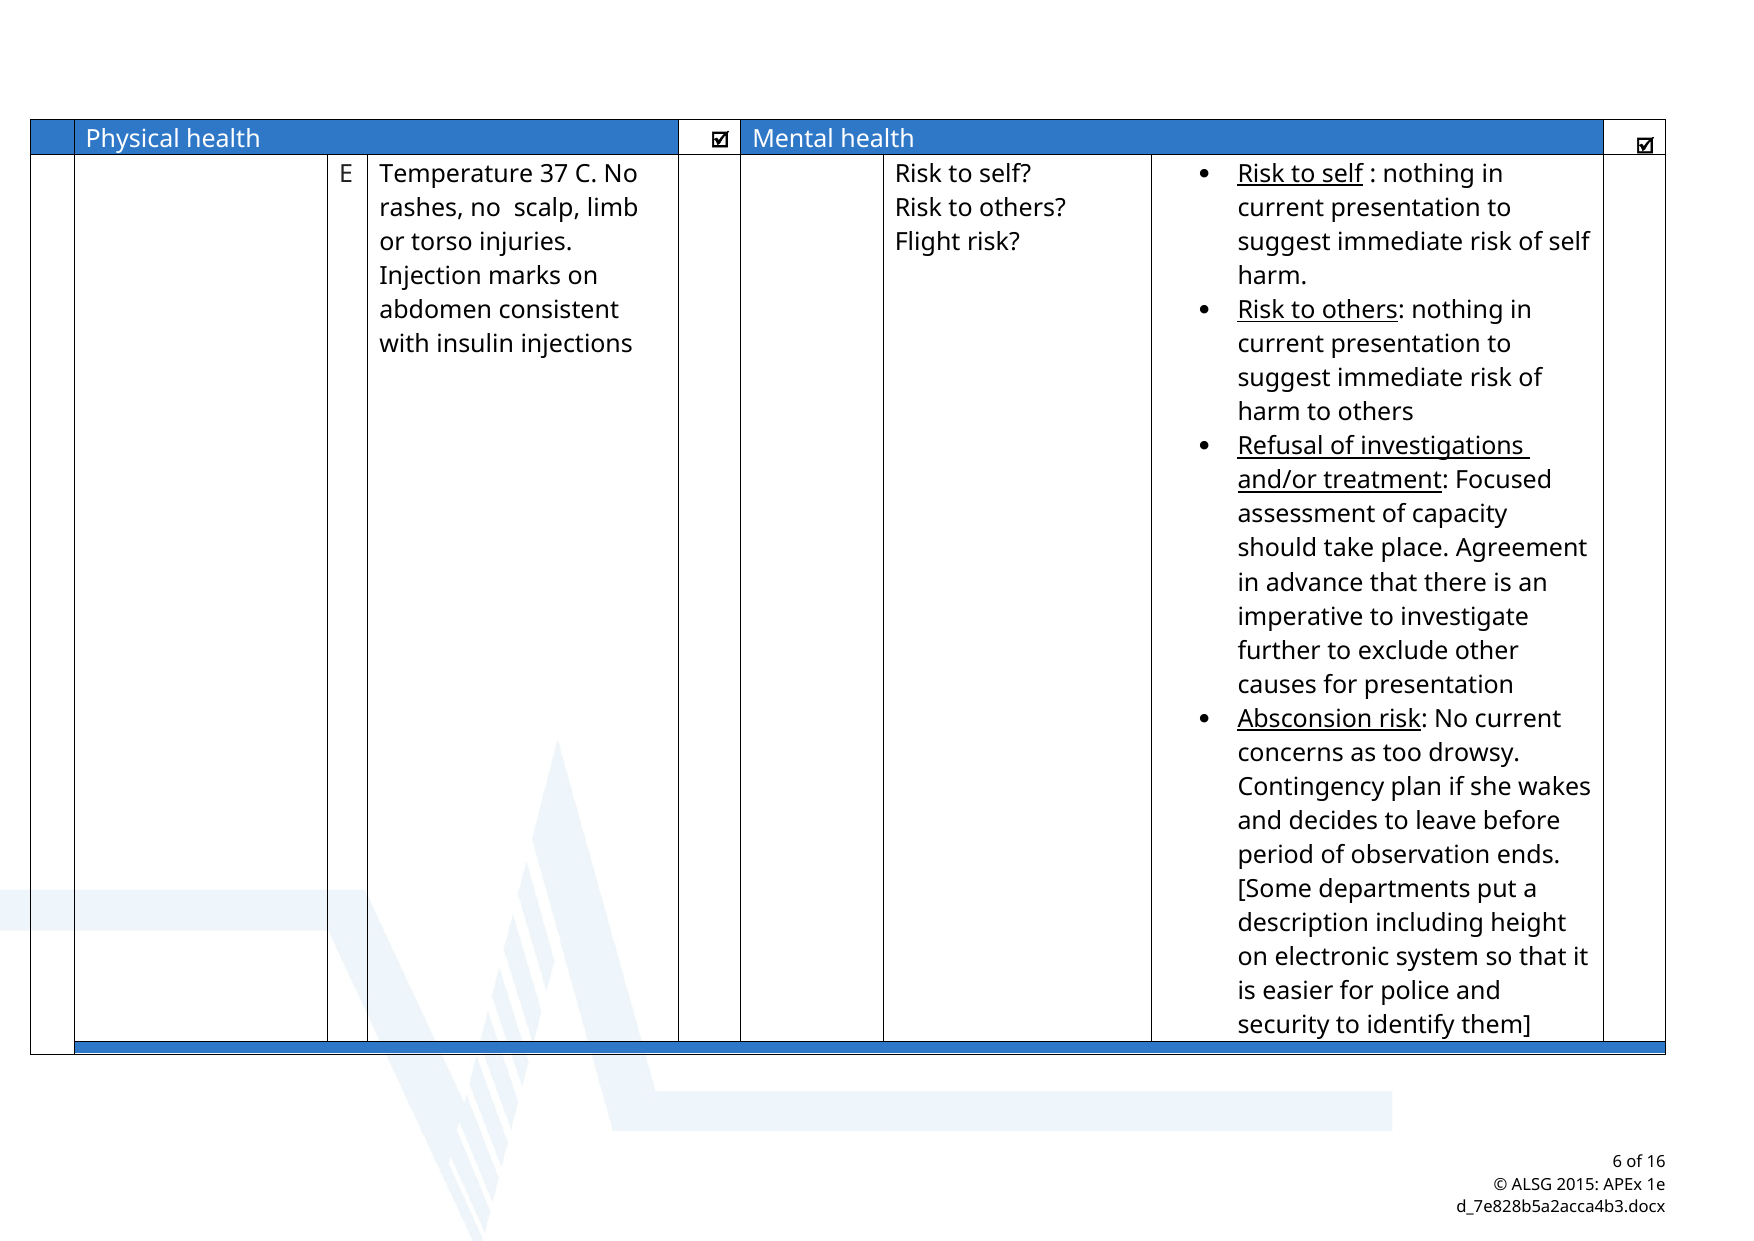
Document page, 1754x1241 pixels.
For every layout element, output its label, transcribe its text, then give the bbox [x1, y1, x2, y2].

table_cell [75, 1042, 1665, 1053]
picture [75, 740, 327, 1041]
table_cell [679, 155, 740, 1041]
table_cell E [328, 155, 367, 1041]
table_cell Risk to self : nothing in current presentation to suggest immediate risk of self harm. Risk to others: nothing in current presentation to suggest immediate risk of harm to others Refusal of investigations and/or treatment: Focused assessment of capacity should take place. Agreement in advance that there is an imperative to investigate further to exclude other causes for presentation Absconsion risk: No current concerns as too drowsy. Contingency plan if she wakes and decides to leave before period of observation ends. [Some departments put a description including height on electronic system so that it is easier for police and security to identify them] [1152, 155, 1603, 1041]
table_cell [1604, 155, 1665, 1041]
table_header Mental health [741, 120, 1603, 154]
table_header [1604, 120, 1665, 154]
picture [0, 740, 1393, 1241]
table_cell Risk to self? Risk to others? Flight risk? [884, 155, 1151, 1041]
table_header  [679, 120, 740, 154]
picture [741, 740, 883, 1041]
table_header Physical health [75, 120, 678, 154]
table_cell Temperature 37 C. No rashes, no scalp, limb or torso injuries. Injection marks on abdomen consistent with insulin injections [368, 155, 678, 1041]
table_header [31, 120, 74, 154]
picture [31, 740, 74, 1054]
